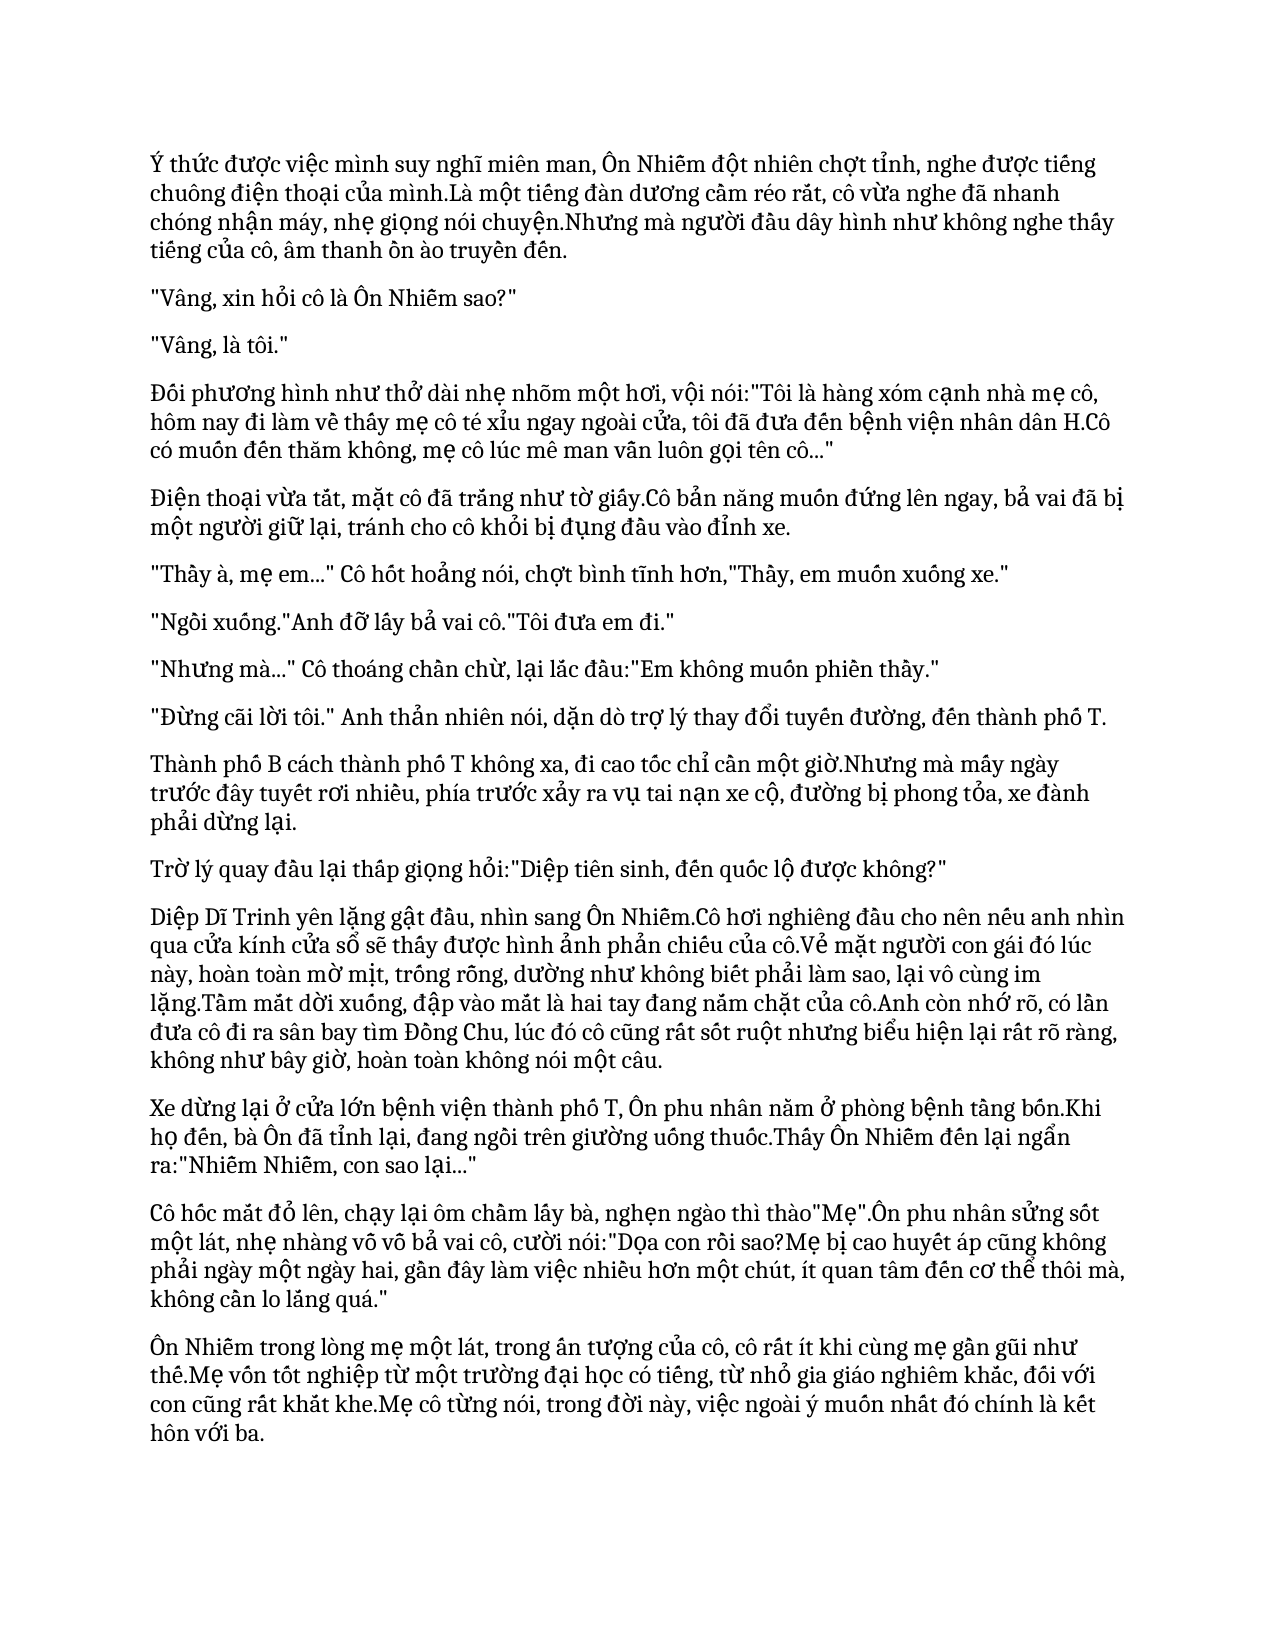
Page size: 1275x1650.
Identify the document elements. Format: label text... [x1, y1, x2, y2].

text Xe dừng lại ở cửa lớn bệnh viện thành phố T, Ôn phu nhân nằm ở phòng bệnh tầng bốn.Khi họ đến, bà Ôn đã tỉnh lại, đang ngồi trên giường uống thuốc.Thấy Ôn Nhiễm đến lại ngẩn ra:"Nhiễm Nhiễm, con sao lại..." [150, 1094, 1125, 1180]
text Diệp Dĩ Trinh yên lặng gật đầu, nhìn sang Ôn Nhiễm.Cô hơi nghiêng đầu cho nên nếu anh nhìn qua cửa kính cửa sổ sẽ thấy được hình ảnh phản chiếu của cô.Vẻ mặt người con gái đó lúc này, hoàn toàn mờ mịt, trống rỗng, dường như không biết phải làm sao, lại vô cùng im lặng.Tầm mắt dời xuống, đập vào mắt là hai tay đang nắm chặt của cô.Anh còn nhớ rõ, có lần đưa cô đi ra sân bay tìm Đồng Chu, lúc đó cô cũng rất sốt ruột nhưng biểu hiện lại rất rõ ràng, không như bây giờ, hoàn toàn không nói một câu. [150, 902, 1125, 1075]
text "Nhưng mà..." Cô thoáng chần chừ, lại lắc đầu:"Em không muốn phiền thầy." [150, 655, 1125, 684]
text Trờ lý quay đầu lại thấp giọng hỏi:"Diệp tiên sinh, đến quốc lộ được không?" [150, 855, 1125, 884]
text "Vâng, xin hỏi cô là Ôn Nhiễm sao?" [150, 284, 1125, 312]
text Đối phương hình như thở dài nhẹ nhõm một hơi, vội nói:"Tôi là hàng xóm cạnh nhà mẹ cô, hôm nay đi làm về thấy mẹ cô té xỉu ngay ngoài cửa, tôi đã đưa đến bệnh viện nhân dân H.Cô có muốn đến thăm không, mẹ cô lúc mê man vẫn luôn gọi tên cô..." [150, 379, 1125, 465]
text "Đừng cãi lời tôi." Anh thản nhiên nói, dặn dò trợ lý thay đổi tuyến đường, đến thành phố T. [150, 702, 1125, 731]
text Điện thoại vừa tắt, mặt cô đã trắng như tờ giấy.Cô bản năng muốn đứng lên ngay, bả vai đã bị một người giữ lại, tránh cho cô khỏi bị đụng đầu vào đỉnh xe. [150, 484, 1125, 541]
text Thành phố B cách thành phố T không xa, đi cao tốc chỉ cần một giờ.Nhưng mà mấy ngày trước đây tuyết rơi nhiều, phía trước xảy ra vụ tai nạn xe cộ, đường bị phong tỏa, xe đành phải dừng lại. [150, 750, 1125, 836]
text "Thầy à, mẹ em..." Cô hốt hoảng nói, chợt bình tĩnh hơn,"Thầy, em muốn xuống xe." [150, 560, 1125, 589]
text Ôn Nhiễm trong lòng mẹ một lát, trong ấn tượng của cô, cô rất ít khi cùng mẹ gần gũi như thế.Mẹ vốn tốt nghiệp từ một trường đại học có tiếng, từ nhỏ gia giáo nghiêm khắc, đối với con cũng rất khắt khe.Mẹ cô từng nói, trong đời này, việc ngoài ý muốn nhất đó chính là kết hôn với ba. [150, 1332, 1125, 1447]
text Ý thức được việc mình suy nghĩ miên man, Ôn Nhiễm đột nhiên chợt tỉnh, nghe được tiếng chuông điện thoại của mình.Là một tiếng đàn dương cầm réo rắt, cô vừa nghe đã nhanh chóng nhận máy, nhẹ giọng nói chuyện.Nhưng mà người đầu dây hình như không nghe thấy tiếng của cô, âm thanh ồn ào truyền đến. [150, 150, 1125, 265]
text Cô hốc mắt đỏ lên, chạy lại ôm chầm lấy bà, nghẹn ngào thì thào"Mẹ".Ôn phu nhân sửng sốt một lát, nhẹ nhàng vỗ vỗ bả vai cô, cười nói:"Dọa con rồi sao?Mẹ bị cao huyết áp cũng không phải ngày một ngày hai, gần đây làm việc nhiều hơn một chút, ít quan tâm đến cơ thể thôi mà, không cần lo lắng quá." [150, 1199, 1125, 1314]
text "Ngồi xuống."Anh đỡ lấy bả vai cô."Tôi đưa em đi." [150, 607, 1125, 636]
text "Vâng, là tôi." [150, 331, 1125, 360]
